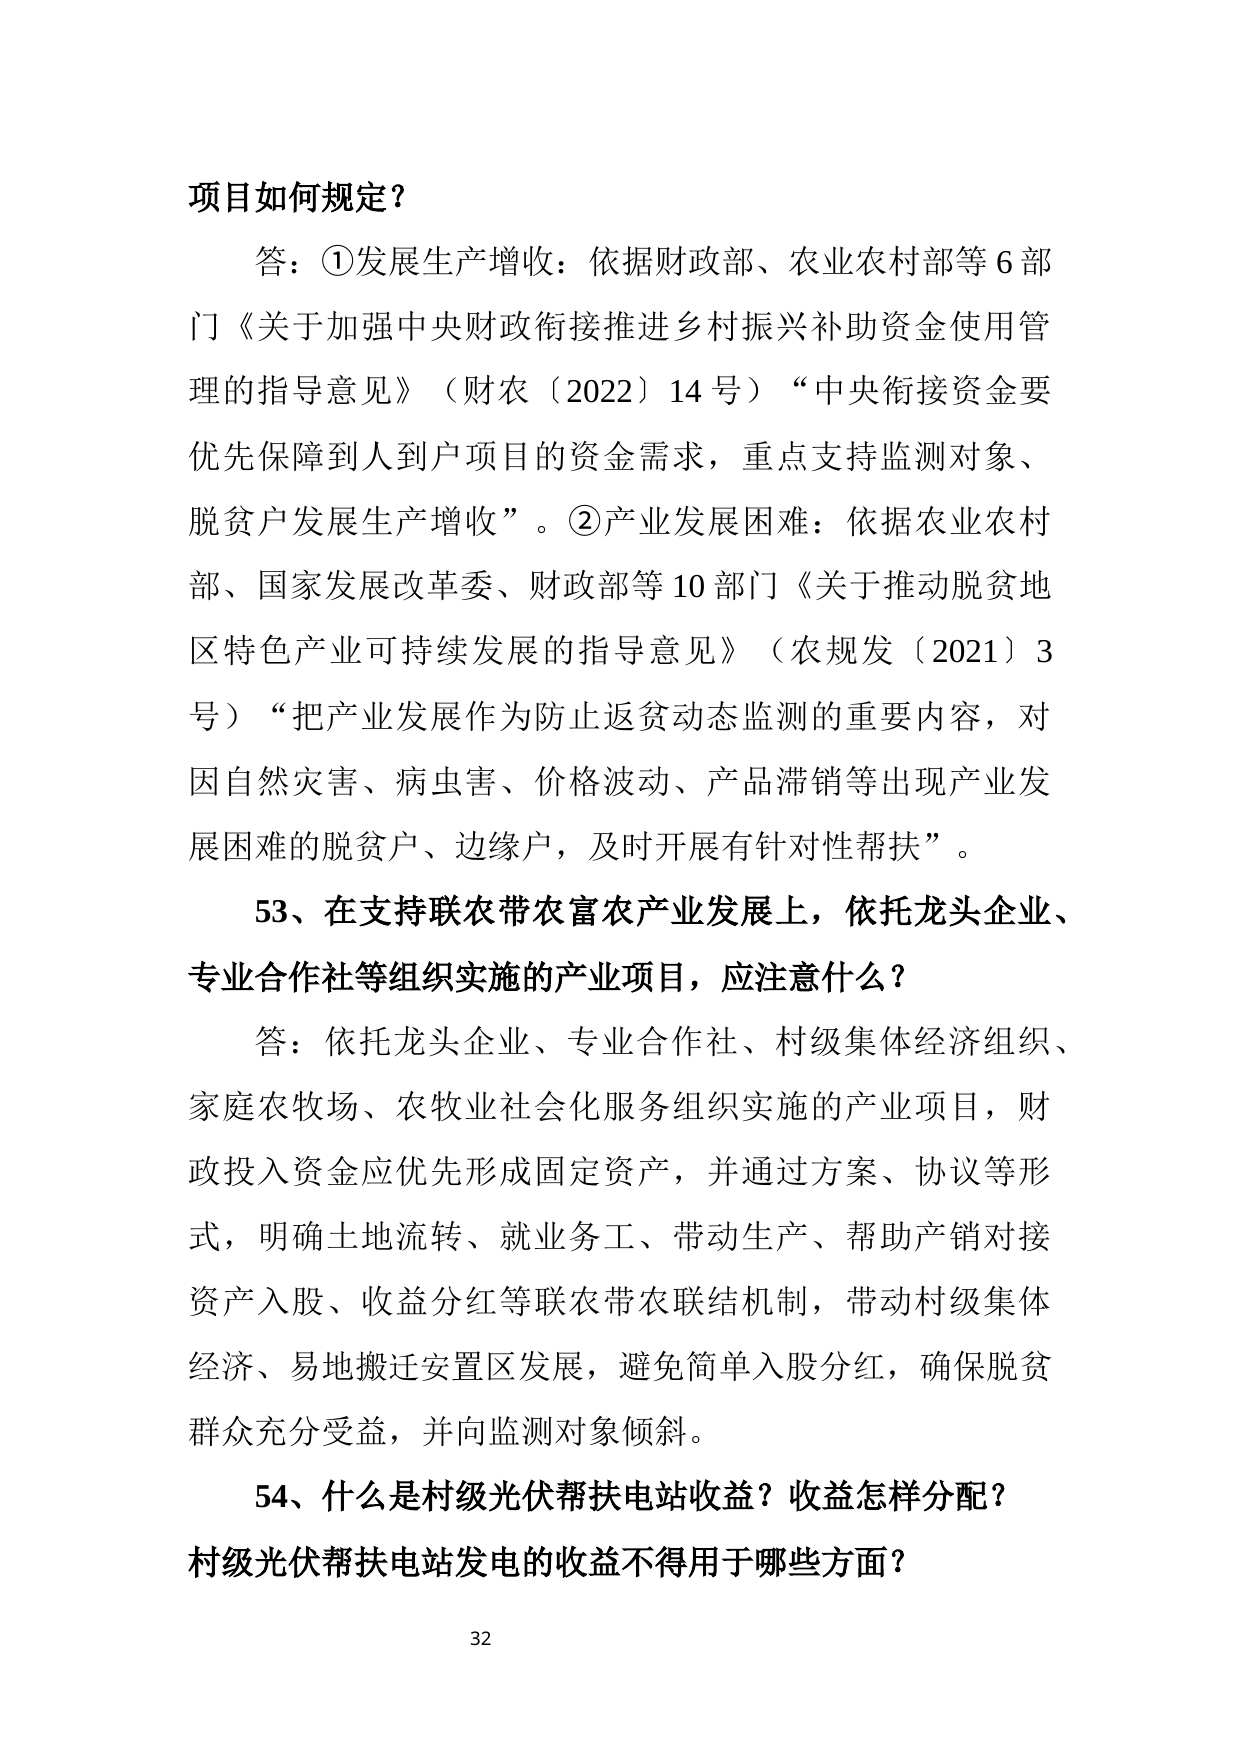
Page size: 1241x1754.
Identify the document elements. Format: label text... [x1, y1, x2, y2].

text 答：依托龙头企业、专业合作社、村级集体经济组织、家庭农牧场、农牧业社会化服务组织实施的产业项目，财政投入资金应优先形成固定资产，并通过方案、协议等形式，明确土地流转、就业务工、带动生产、帮助产销对接、资产入股、收益分红等联农带农联结机制，带动村级集体经济、易地搬迁安置区发展，避免简单入股分红，确保脱贫群众充分受益，并向监测对象倾斜。 [187, 1007, 1053, 1462]
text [187, 162, 1053, 227]
text 54、什么是村级光伏帮扶电站收益？收益怎样分配？村级光伏帮扶电站发电的收益不得用于哪些方面？ [187, 1462, 1053, 1592]
text 53、在支持联农带农富农产业发展上，依托龙头企业、专业合作社等组织实施的产业项目，应注意什么？ [187, 877, 1053, 1007]
text 答：①发展生产增收：依据财政部、农业农村部等6部门《关于加强中央财政衔接推进乡村振兴补助资金使用管理的指导意见》（财农〔2022〕14号）“中央衔接资金要优先保障到人到户项目的资金需求，重点支持监测对象、脱贫户发展生产增收”。②产业发展困难：依据农业农村部、国家发展改革委、财政部等10部门《关于推动脱贫地区特色产业可持续发展的指导意见》（农规发〔2021〕3号）“把产业发展作为防止返贫动态监测的重要内容，对因自然灾害、病虫害、价格波动、产品滞销等出现产业发展困难的脱贫户、边缘户，及时开展有针对性帮扶”。 [187, 227, 1053, 877]
